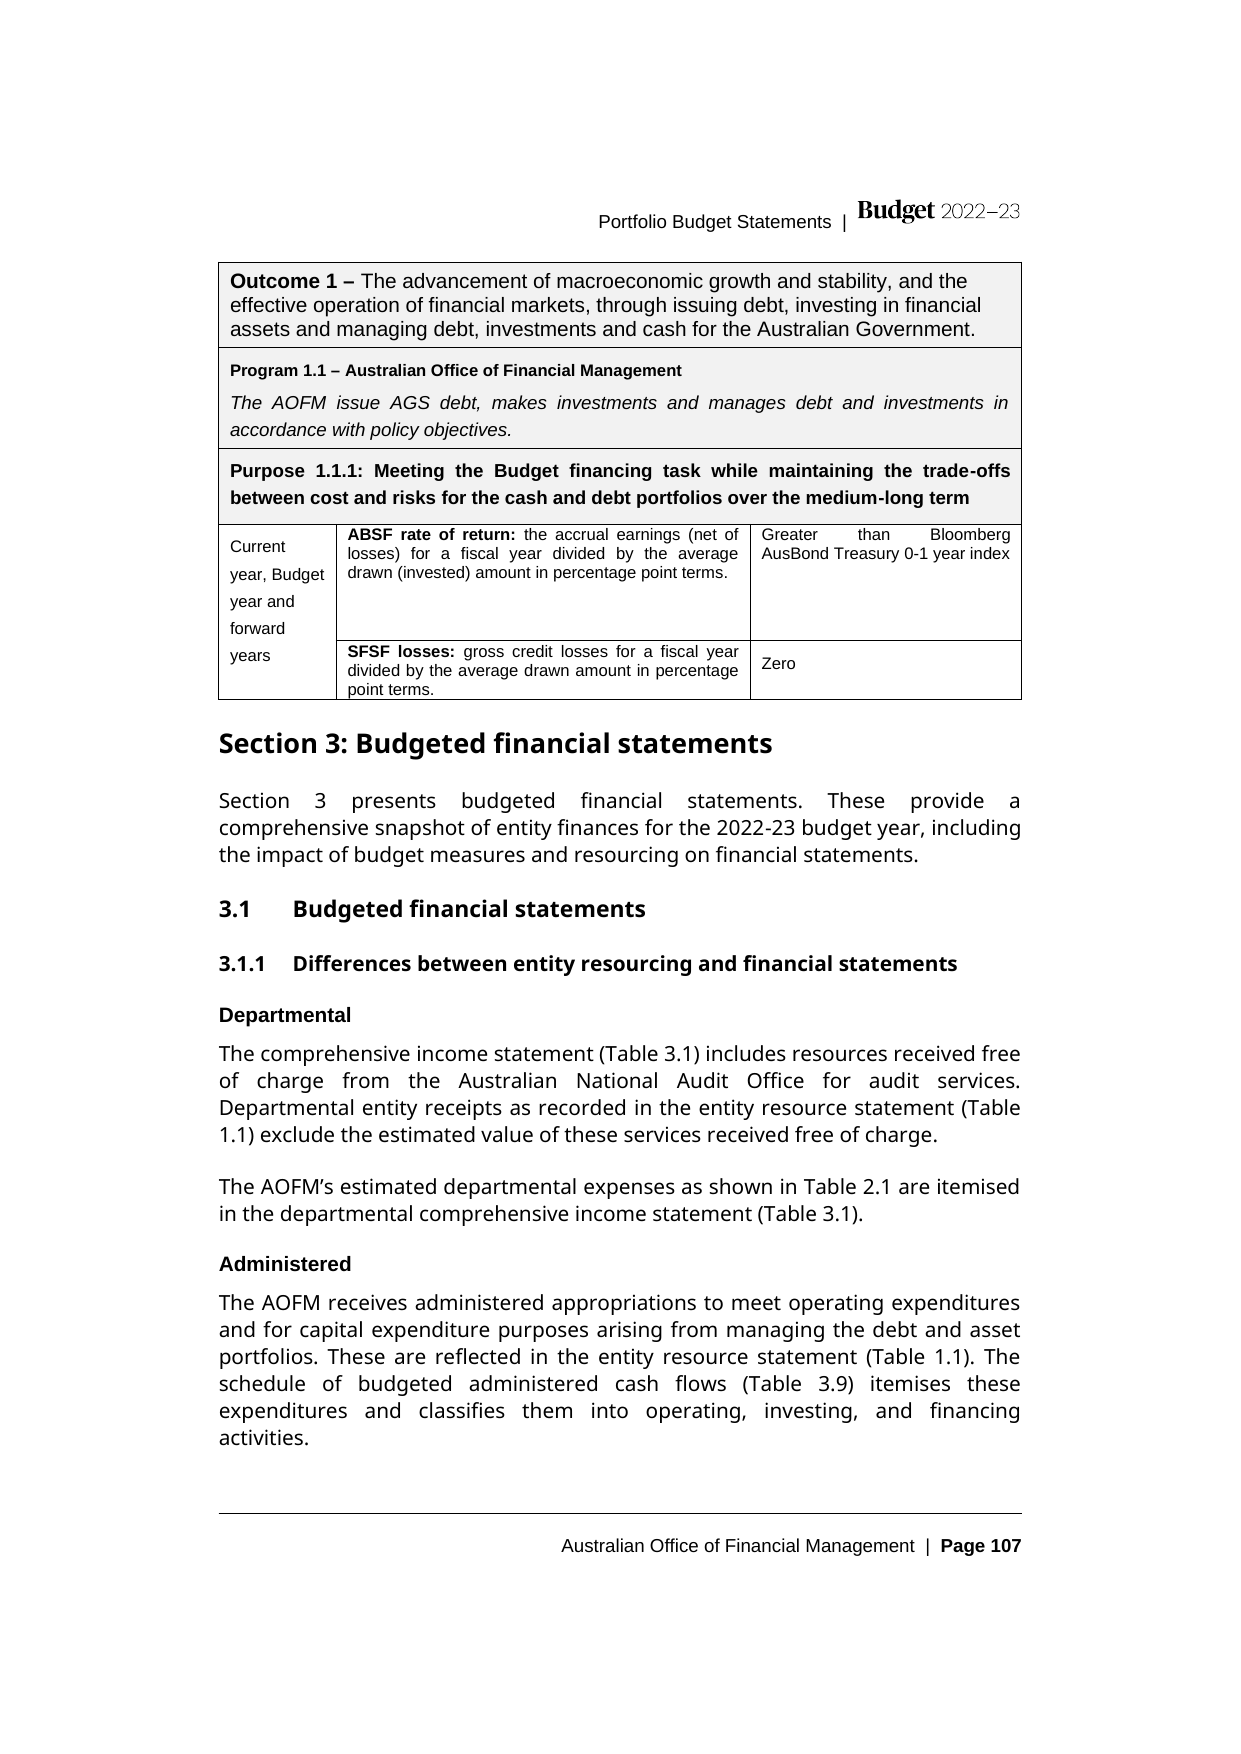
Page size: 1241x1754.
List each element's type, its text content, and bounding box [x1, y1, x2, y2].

subtitle Administered [218, 1252, 1022, 1276]
subtitle 3.1 Budgeted financial statements [218, 893, 1022, 924]
table_cell Current year, Budget year and forward years [219, 525, 336, 699]
text The AOFM receives administered appropriations to meet operating expenditures and for capital expenditure purposes arising from managing the debt and asset portfolios. These are reflected in the entity resource statement (Table 1.1). The schedule of budgeted administered cash flows (Table 3.9) itemises these expenditures and classifies them into operating, investing, and financing activities. [218, 1288, 1022, 1451]
table_cell Zero [751, 641, 1021, 699]
subtitle 3.1.1 Differences between entity resourcing and financial statements [218, 949, 1022, 978]
text The AOFM’s estimated departmental expenses as shown in Table 2.1 are itemised in the departmental comprehensive income statement (Table 3.1). [218, 1173, 1022, 1227]
table_cell Purpose 1.1.1: Meeting the Budget financing task while maintaining the trade-offs between cost and risks for the cash and debt portfolios over the medium-long term [219, 449, 1021, 524]
table_header Outcome 1 – The advancement of macroeconomic growth and stability, and the effective operation of financial markets, through issuing debt, investing in financial assets and managing debt, investments and cash for the Australian Government. [219, 263, 1021, 347]
text Section 3 presents budgeted financial statements. These provide a comprehensive snapshot of entity finances for the 2022-23 budget year, including the impact of budget measures and resourcing on financial statements. [218, 787, 1022, 868]
subtitle Section 3: Budgeted financial statements [218, 725, 1022, 762]
table_cell Greater than Bloomberg AusBond Treasury 0-1 year index [751, 525, 1021, 640]
text The comprehensive income statement (Table 3.1) includes resources received free of charge from the Australian National Audit Office for audit services. Departmental entity receipts as recorded in the entity resource statement (Table 1.1) exclude the estimated value of these services received free of charge. [218, 1039, 1022, 1148]
table_cell ABSF rate of return: the accrual earnings (net of losses) for a fiscal year divided by the average drawn (invested) amount in percentage point terms. [337, 525, 750, 640]
picture [857, 197, 1020, 226]
table_cell Program 1.1 – Australian Office of Financial Management The AOFM issue AGS debt, makes investments and manages debt and investments in accordance with policy objectives. [219, 348, 1021, 448]
table_cell SFSF losses: gross credit losses for a fiscal year divided by the average drawn amount in percentage point terms. [337, 641, 750, 699]
subtitle Departmental [218, 1003, 1022, 1027]
